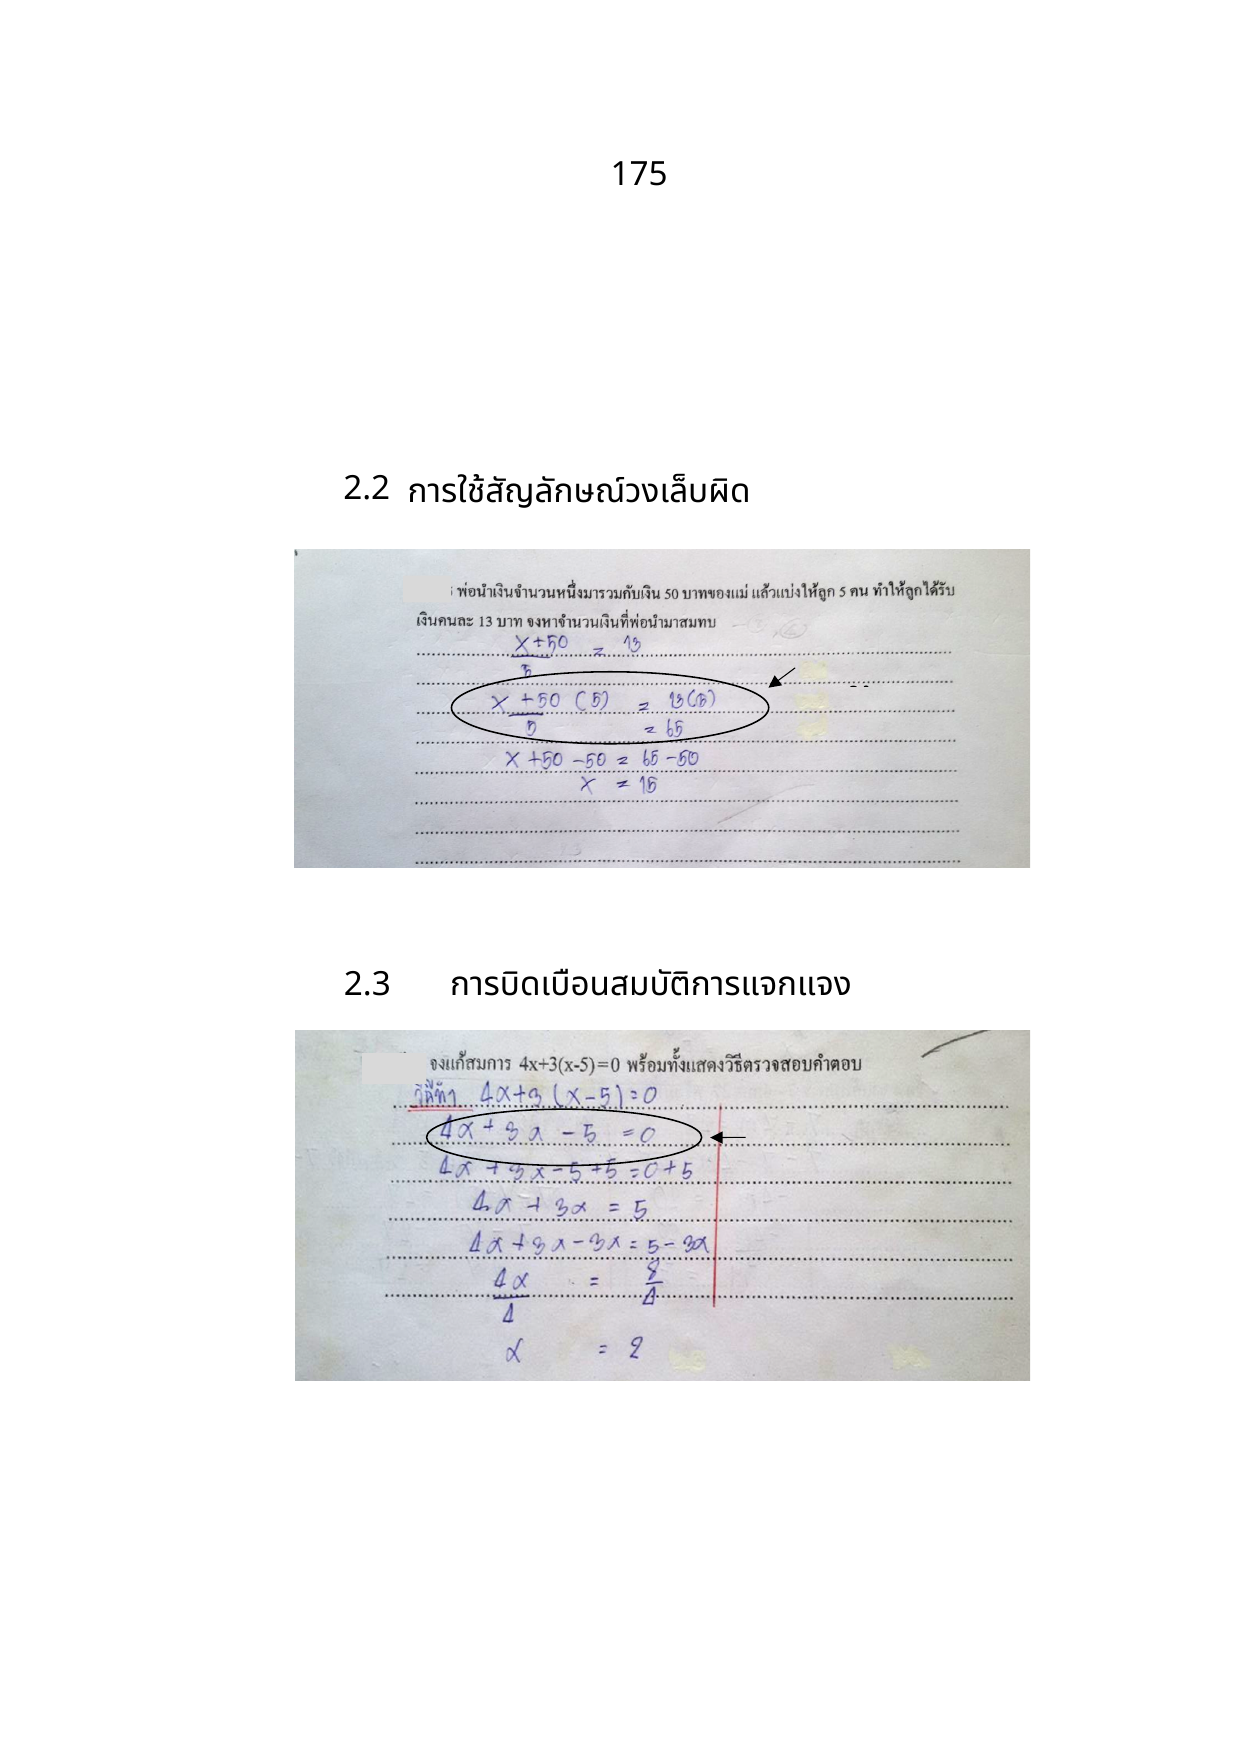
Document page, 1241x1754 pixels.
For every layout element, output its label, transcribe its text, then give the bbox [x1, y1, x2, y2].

list การบิดเบือนสมบัติการแจกแจง [344, 960, 1053, 1011]
text 2.2 การใช้สัญลักษณ์วงเล็บผิด [225, 429, 1053, 518]
